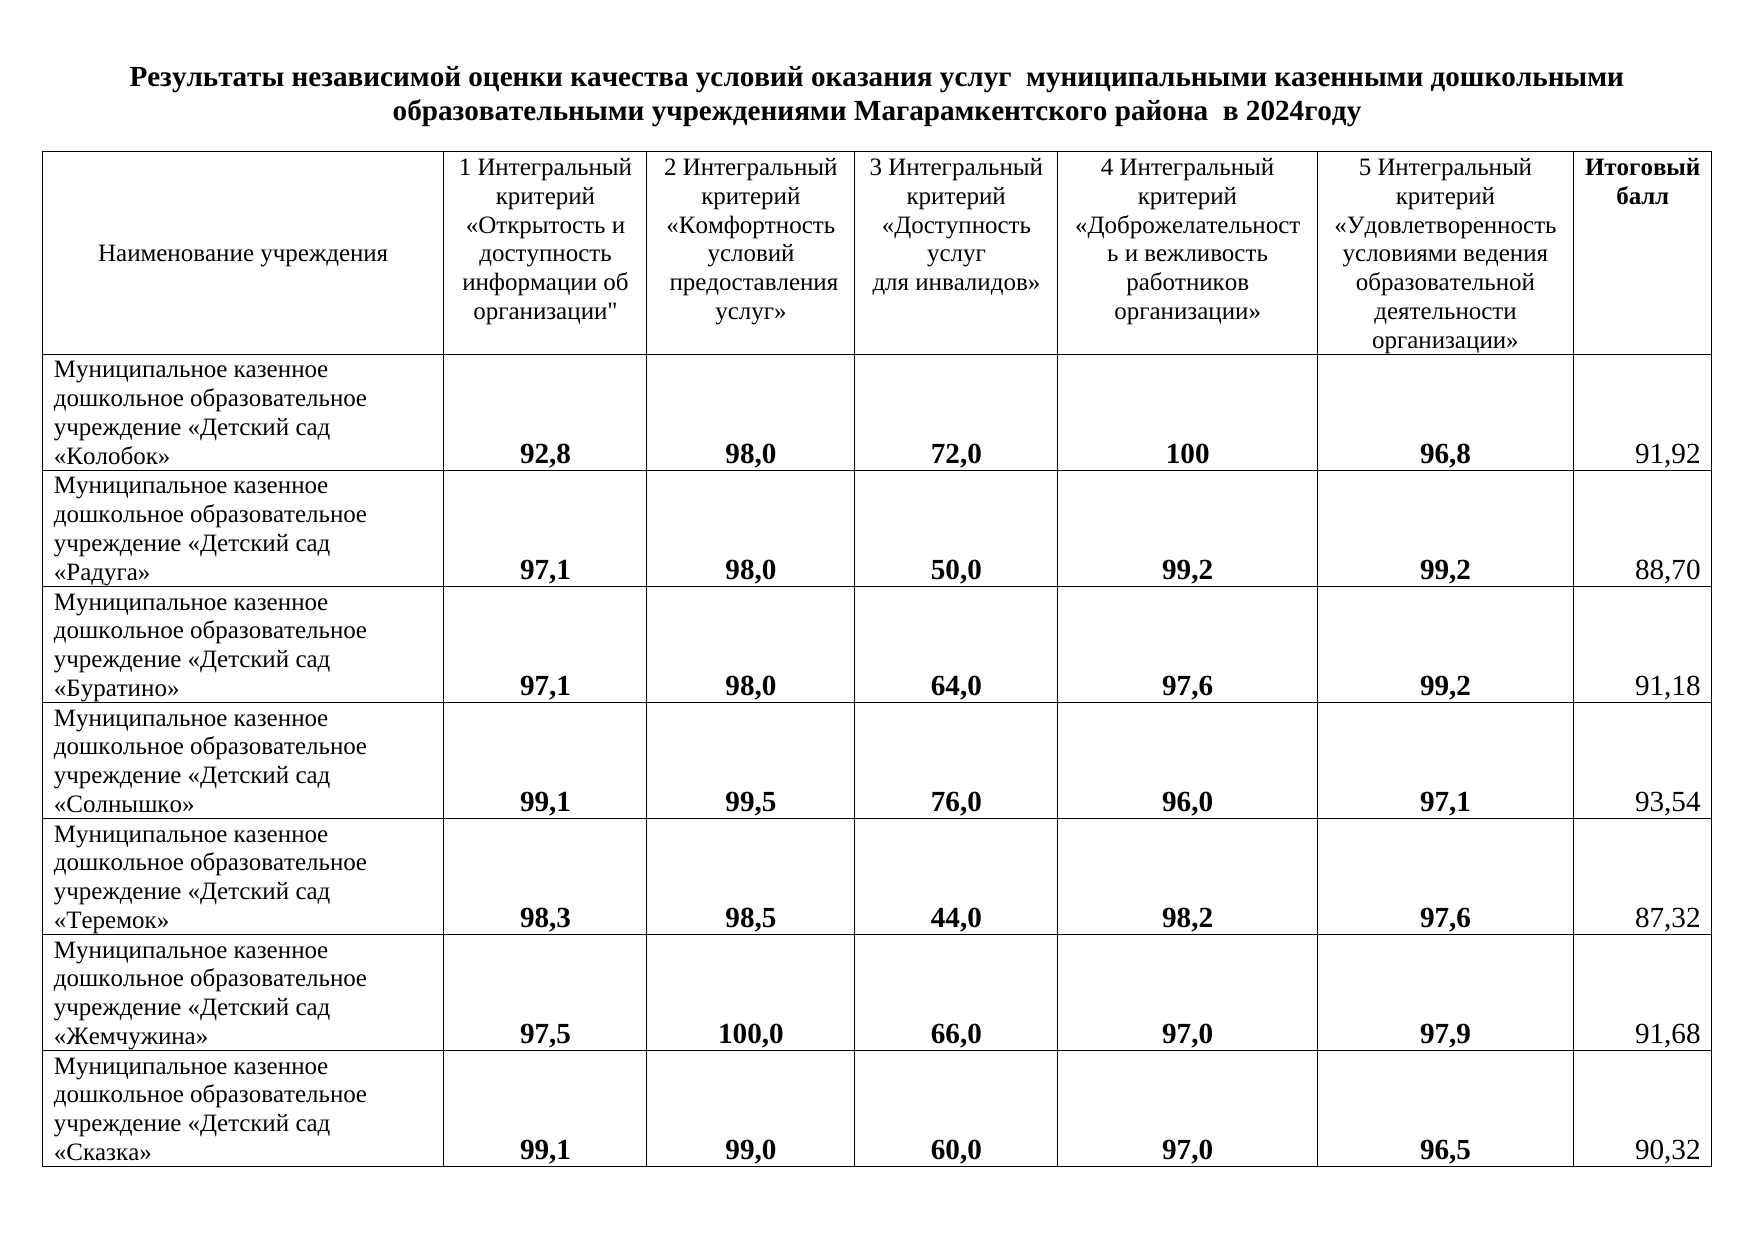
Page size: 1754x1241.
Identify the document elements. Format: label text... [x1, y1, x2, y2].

table_cell 98,3 [444, 819, 646, 934]
table_cell 98,2 [1058, 819, 1317, 934]
table_cell 66,0 [855, 935, 1057, 1050]
table_cell Муниципальное казенное дошкольное образовательное учреждение «Детский сад «Колобок» [43, 355, 443, 469]
table_cell 97,9 [1318, 935, 1573, 1050]
table_cell 50,0 [855, 471, 1057, 586]
table_cell 93,54 [1574, 703, 1711, 818]
table_cell 99,2 [1318, 471, 1573, 586]
table_cell 98,0 [647, 587, 854, 702]
table_cell 96,8 [1318, 355, 1573, 469]
table_cell 92,8 [444, 355, 646, 469]
table_cell 97,1 [1318, 703, 1573, 818]
table_cell 99,2 [1058, 471, 1317, 586]
table_cell 97,1 [444, 587, 646, 702]
table_header Итоговый балл [1574, 152, 1711, 353]
table_cell 99,2 [1318, 587, 1573, 702]
table_cell 100,0 [647, 935, 854, 1050]
table_cell 60,0 [855, 1051, 1057, 1166]
table_cell 64,0 [855, 587, 1057, 702]
table_cell 91,18 [1574, 587, 1711, 702]
table_cell 100 [1058, 355, 1317, 469]
table_cell 87,32 [1574, 819, 1711, 934]
table_header 1 Интегральный критерий «Открытость и доступность информации об организации" [444, 152, 646, 353]
table_cell Муниципальное казенное дошкольное образовательное учреждение «Детский сад «Буратино» [43, 587, 443, 702]
table_cell 97,1 [444, 471, 646, 586]
table_cell Муниципальное казенное дошкольное образовательное учреждение «Детский сад «Сказка» [43, 1051, 443, 1166]
table_cell 99,0 [647, 1051, 854, 1166]
table_cell Муниципальное казенное дошкольное образовательное учреждение «Детский сад «Жемчужина» [43, 935, 443, 1050]
table_cell Муниципальное казенное дошкольное образовательное учреждение «Детский сад «Теремок» [43, 819, 443, 934]
table_cell 97,0 [1058, 1051, 1317, 1166]
table_cell 98,0 [647, 471, 854, 586]
text Результаты независимой оценки качества условий оказания услуг муниципальными казенными дошкольными образовательными учреждениями Магарамкентского района в 2024году [118, 59, 1636, 126]
table_header Наименование учреждения [43, 152, 443, 353]
table_header 2 Интегральный критерий «Комфортность условий предоставления услуг» [647, 152, 854, 353]
table_cell 98,5 [647, 819, 854, 934]
table_cell 97,6 [1058, 587, 1317, 702]
table_cell 96,5 [1318, 1051, 1573, 1166]
table_cell 99,5 [647, 703, 854, 818]
table_cell 88,70 [1574, 471, 1711, 586]
table_cell 44,0 [855, 819, 1057, 934]
table_cell 97,5 [444, 935, 646, 1050]
table_header 4 Интегральный критерий «Доброжелательность и вежливость работников организации» [1058, 152, 1317, 353]
table_cell 97,0 [1058, 935, 1317, 1050]
table_cell 99,1 [444, 703, 646, 818]
table_cell 90,32 [1574, 1051, 1711, 1166]
table_header 3 Интегральный критерий «Доступность услуг для инвалидов» [855, 152, 1057, 353]
table_cell 98,0 [647, 355, 854, 469]
table_cell 91,92 [1574, 355, 1711, 469]
table_cell Муниципальное казенное дошкольное образовательное учреждение «Детский сад «Солнышко» [43, 703, 443, 818]
table_cell 76,0 [855, 703, 1057, 818]
table_cell 97,6 [1318, 819, 1573, 934]
table_cell Муниципальное казенное дошкольное образовательное учреждение «Детский сад «Радуга» [43, 471, 443, 586]
table_cell 72,0 [855, 355, 1057, 469]
table_cell 96,0 [1058, 703, 1317, 818]
table_cell 91,68 [1574, 935, 1711, 1050]
table_header 5 Интегральный критерий «Удовлетворенность условиями ведения образовательной деятельности организации» [1318, 152, 1573, 353]
table_cell 99,1 [444, 1051, 646, 1166]
